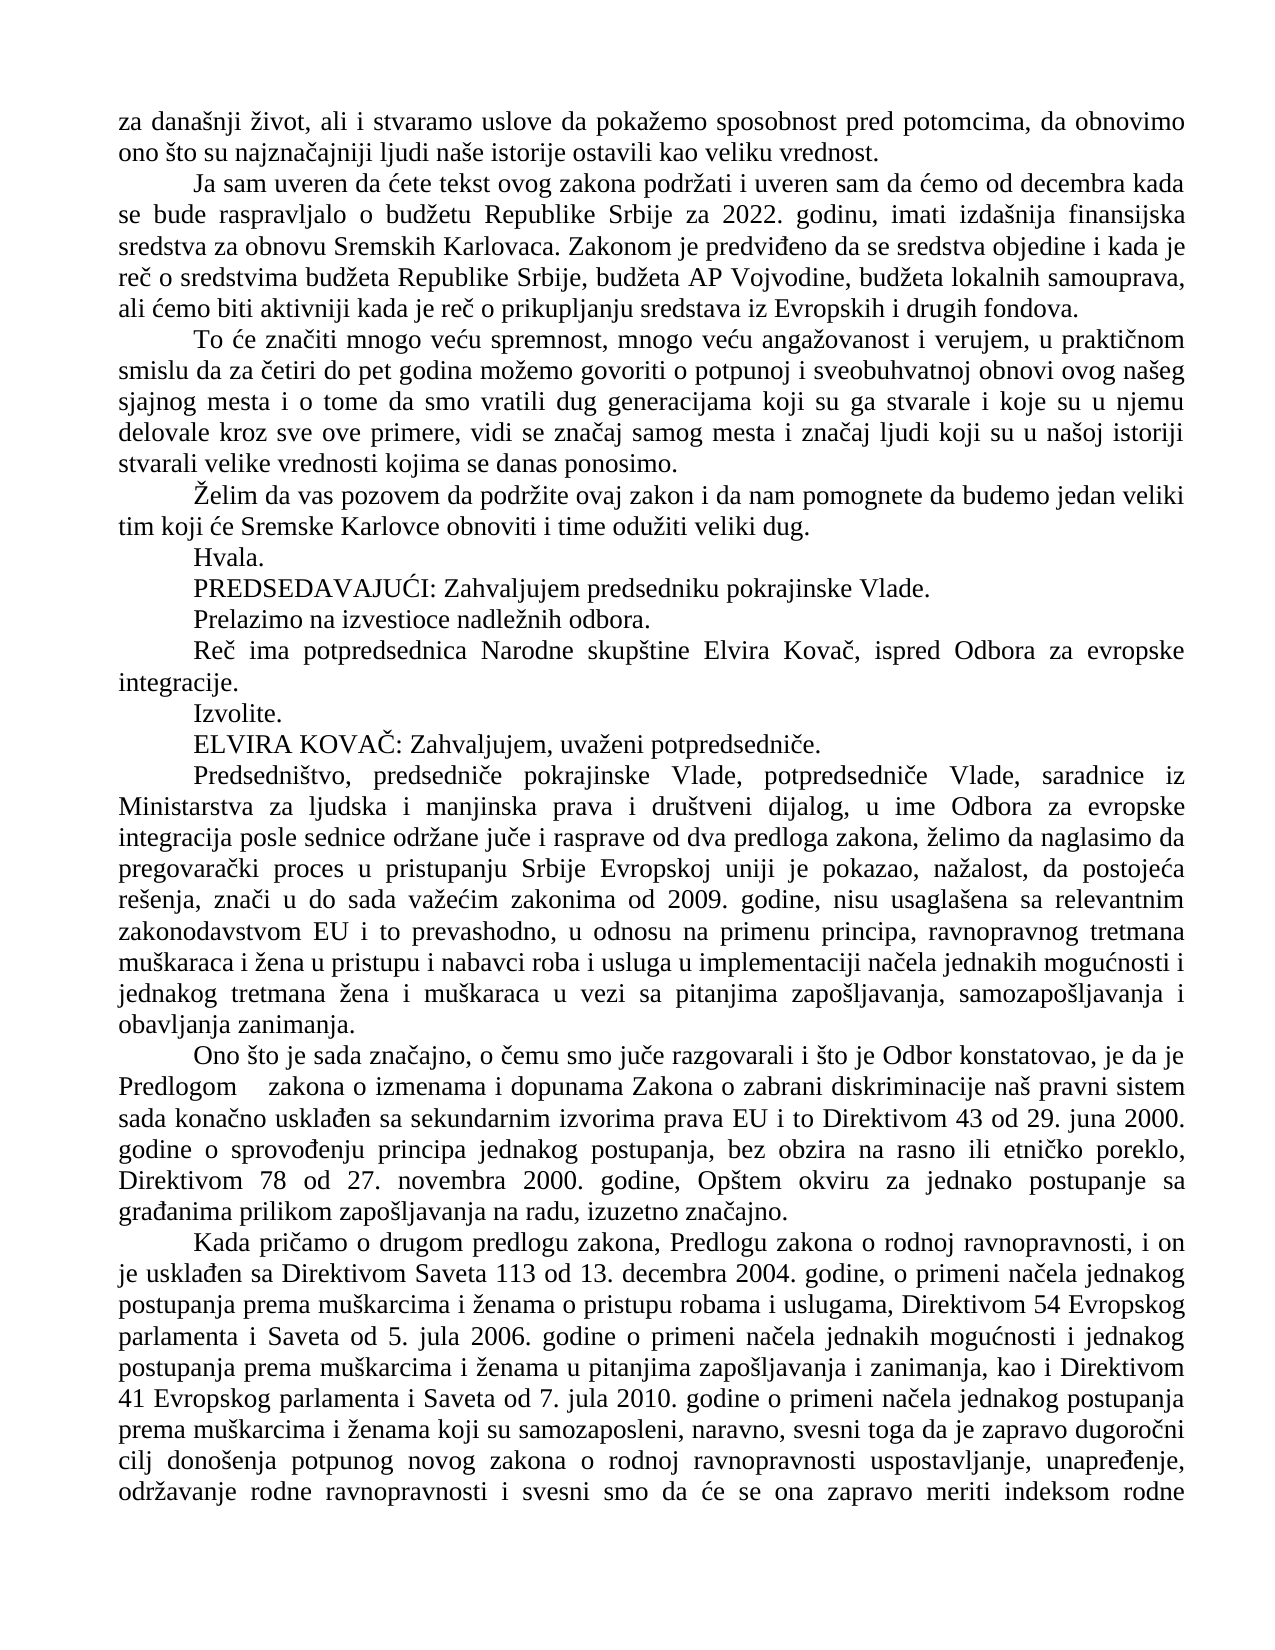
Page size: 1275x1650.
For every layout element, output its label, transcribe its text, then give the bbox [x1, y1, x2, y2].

text PREDSEDAVAJUĆI: Zahvaljujem predsedniku pokrajinske Vlade. [118, 572, 1186, 603]
text Izvolite. [118, 697, 1186, 728]
text Predsedništvo, predsedniče pokrajinske Vlade, potpredsedniče Vlade, saradnice iz Ministarstva za ljudska i manjinska prava i društveni dijalog, u ime Odbora za evropske integracija posle sednice održane juče i rasprave od dva predloga zakona, želimo da naglasimo da pregovarački proces u pristupanju Srbije Evropskoj uniji je pokazao, nažalost, da postojeća rešenja, znači u do sada važećim zakonima od 2009. godine, nisu usaglašena sa relevantnim zakonodavstvom EU i to prevashodno, u odnosu na primenu principa, ravnopravnog tretmana muškaraca i žena u pristupu i nabavci roba i usluga u implementaciji načela jednakih mogućnosti i jednakog tretmana žena i muškaraca u vezi sa pitanjima zapošljavanja, samozapošljavanja i obavljanja zanimanja. [118, 759, 1186, 1039]
text Ono što je sada značajno, o čemu smo juče razgovarali i što je Odbor konstatovao, je da je Predlogom zakona o izmenama i dopunama Zakona o zabrani diskriminacije naš pravni sistem sada konačno usklađen sa sekundarnim izvorima prava EU i to Direktivom 43 od 29. juna 2000. godine o sprovođenju principa jednakog postupanja, bez obzira na rasno ili etničko poreklo, Direktivom 78 od 27. novembra 2000. godine, Opštem okviru za jednako postupanje sa građanima prilikom zapošljavanja na radu, izuzetno značajno. [118, 1039, 1186, 1226]
text ELVIRA KOVAČ: Zahvaljujem, uvaženi potpredsedniče. [118, 728, 1186, 759]
text Želim da vas pozovem da podržite ovaj zakon i da nam pomognete da budemo jedan veliki tim koji će Sremske Karlovce obnoviti i time odužiti veliki dug. [118, 479, 1186, 541]
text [118, 1226, 1186, 1507]
text Hvala. [118, 541, 1186, 572]
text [118, 105, 1186, 167]
text Reč ima potpredsednica Narodne skupštine Elvira Kovač, ispred Odbora za evropske integracije. [118, 634, 1186, 697]
text Prelazimo na izvestioce nadležnih odbora. [118, 603, 1186, 634]
text Ja sam uveren da ćete tekst ovog zakona podržati i uveren sam da ćemo od decembra kada se bude raspravljalo o budžetu Republike Srbije za 2022. godinu, imati izdašnija finansijska sredstva za obnovu Sremskih Karlovaca. Zakonom je predviđeno da se sredstva objedine i kada je reč o sredstvima budžeta Republike Srbije, budžeta AP Vojvodine, budžeta lokalnih samouprava, ali ćemo biti aktivniji kada je reč o prikupljanju sredstava iz Evropskih i drugih fondova. [118, 167, 1186, 323]
text To će značiti mnogo veću spremnost, mnogo veću angažovanost i verujem, u praktičnom smislu da za četiri do pet godina možemo govoriti o potpunoj i sveobuhvatnoj obnovi ovog našeg sjajnog mesta i o tome da smo vratili dug generacijama koji su ga stvarale i koje su u njemu delovale kroz sve ove primere, vidi se značaj samog mesta i značaj ljudi koji su u našoj istoriji stvarali velike vrednosti kojima se danas ponosimo. [118, 323, 1186, 479]
